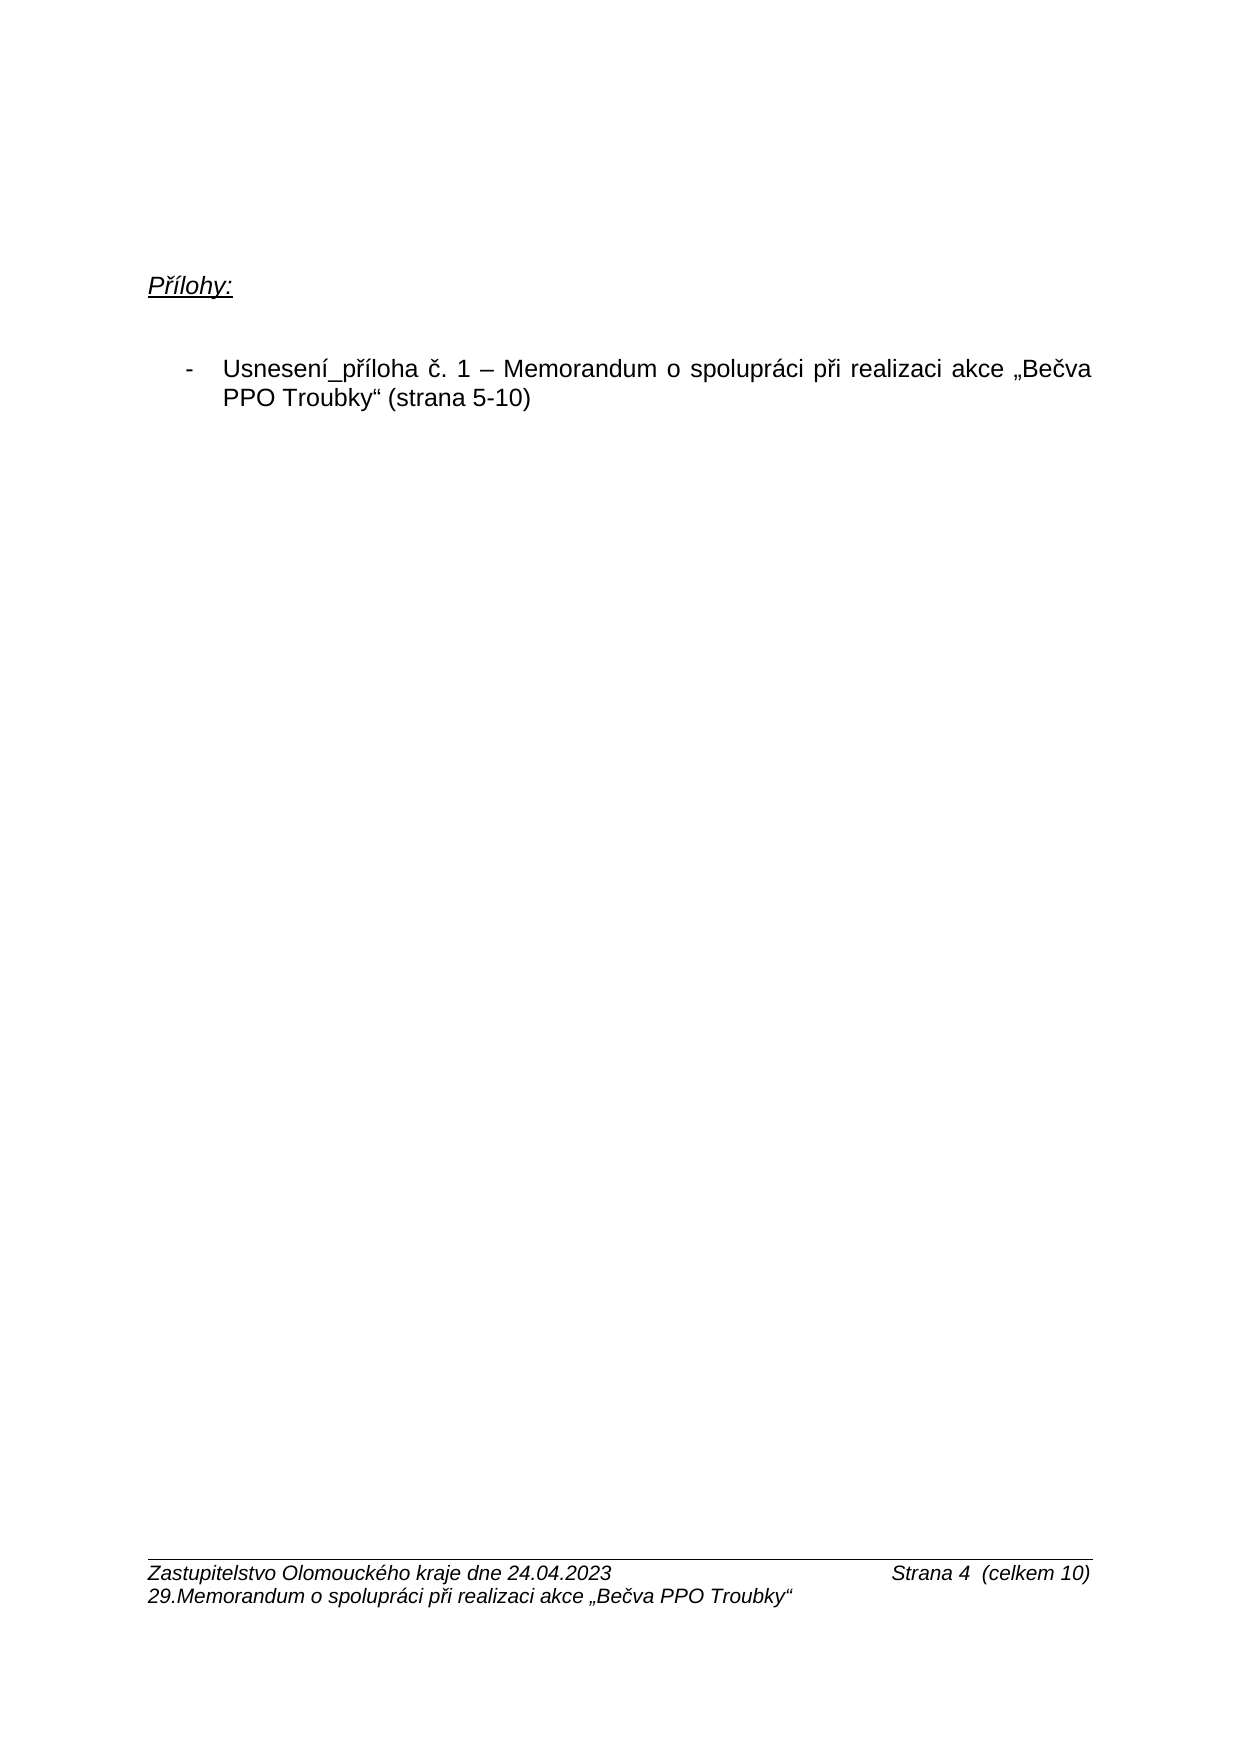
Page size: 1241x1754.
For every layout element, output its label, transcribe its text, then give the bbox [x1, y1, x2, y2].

text Přílohy: [148, 271, 1093, 300]
list Usnesení_příloha č. 1 – Memorandum o spolupráci při realizaci akce „Bečva PPO Troubky“ (strana 5-10) [185, 354, 1093, 411]
